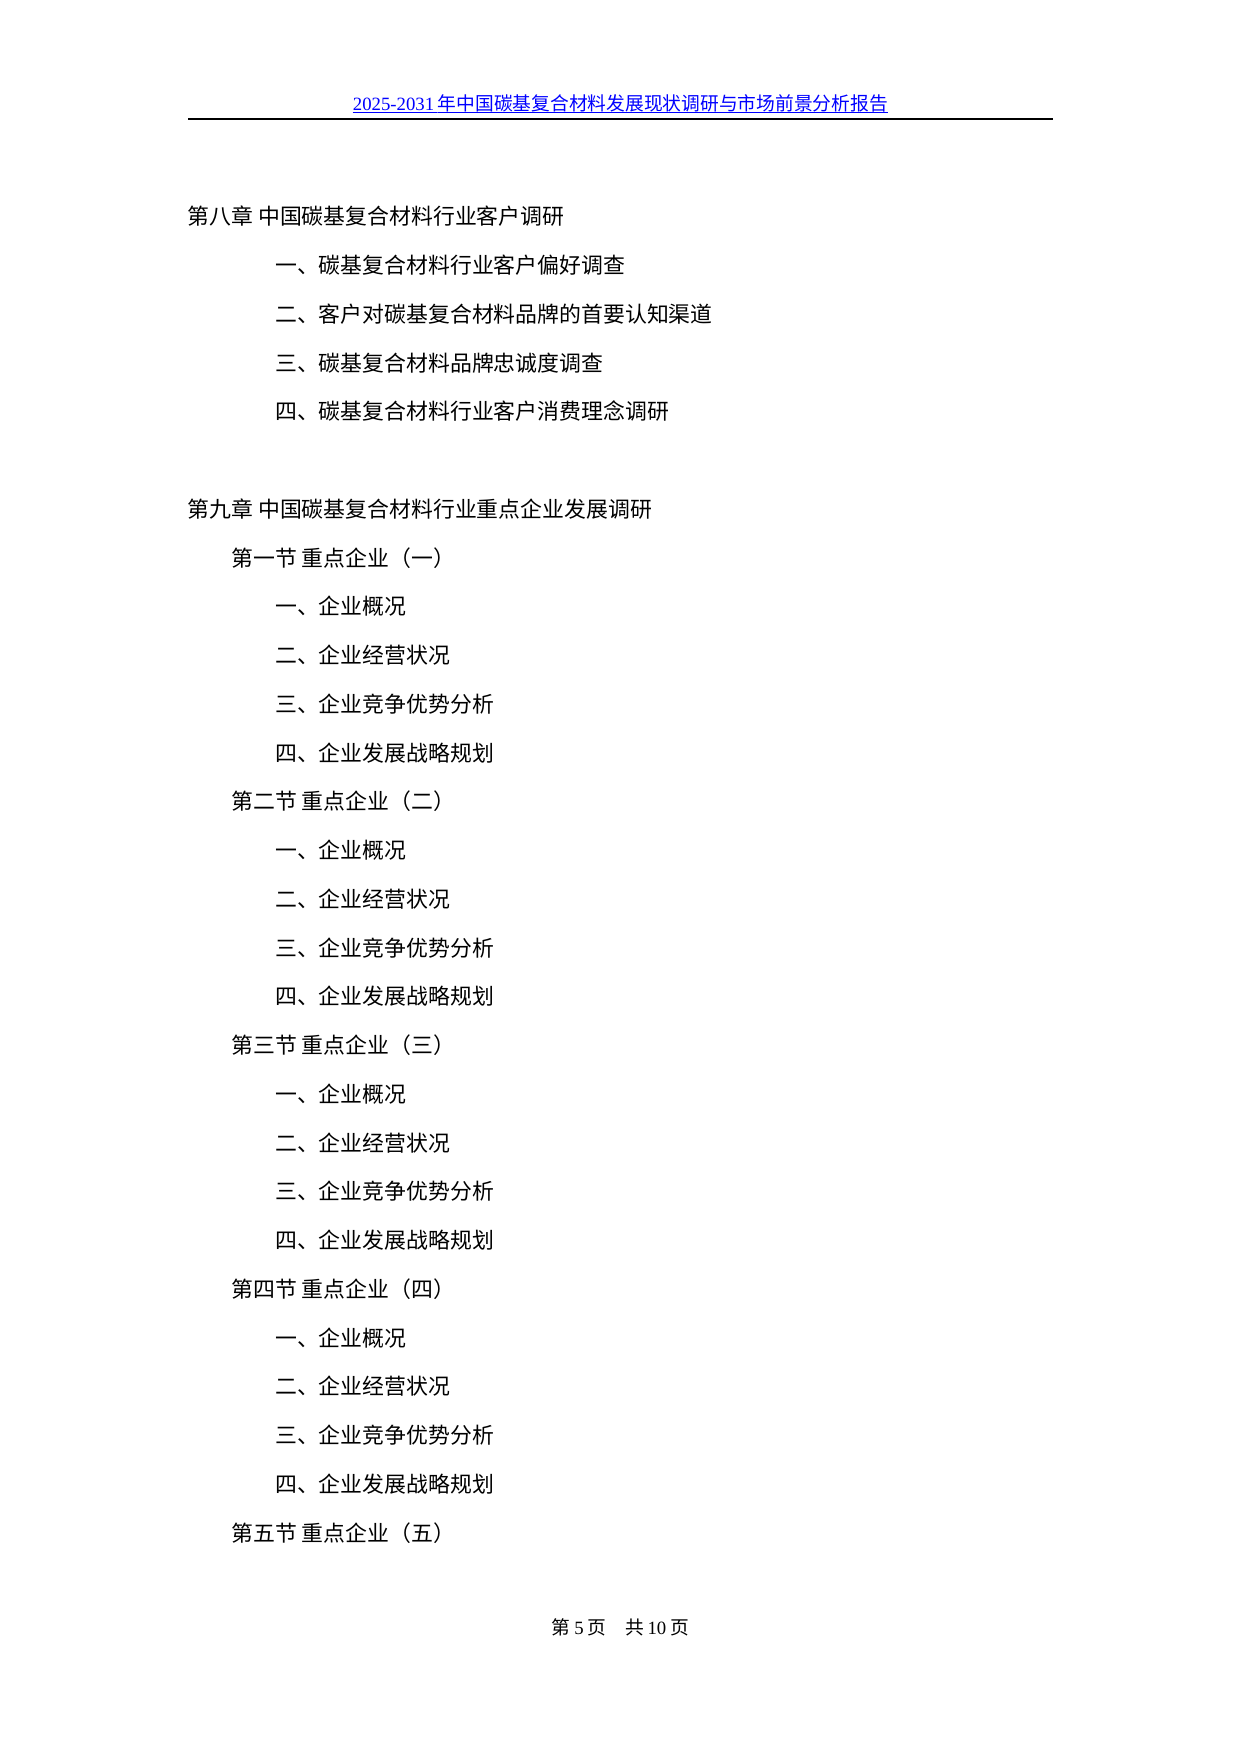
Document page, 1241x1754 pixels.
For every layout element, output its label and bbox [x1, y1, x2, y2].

text [187, 150, 1053, 1548]
